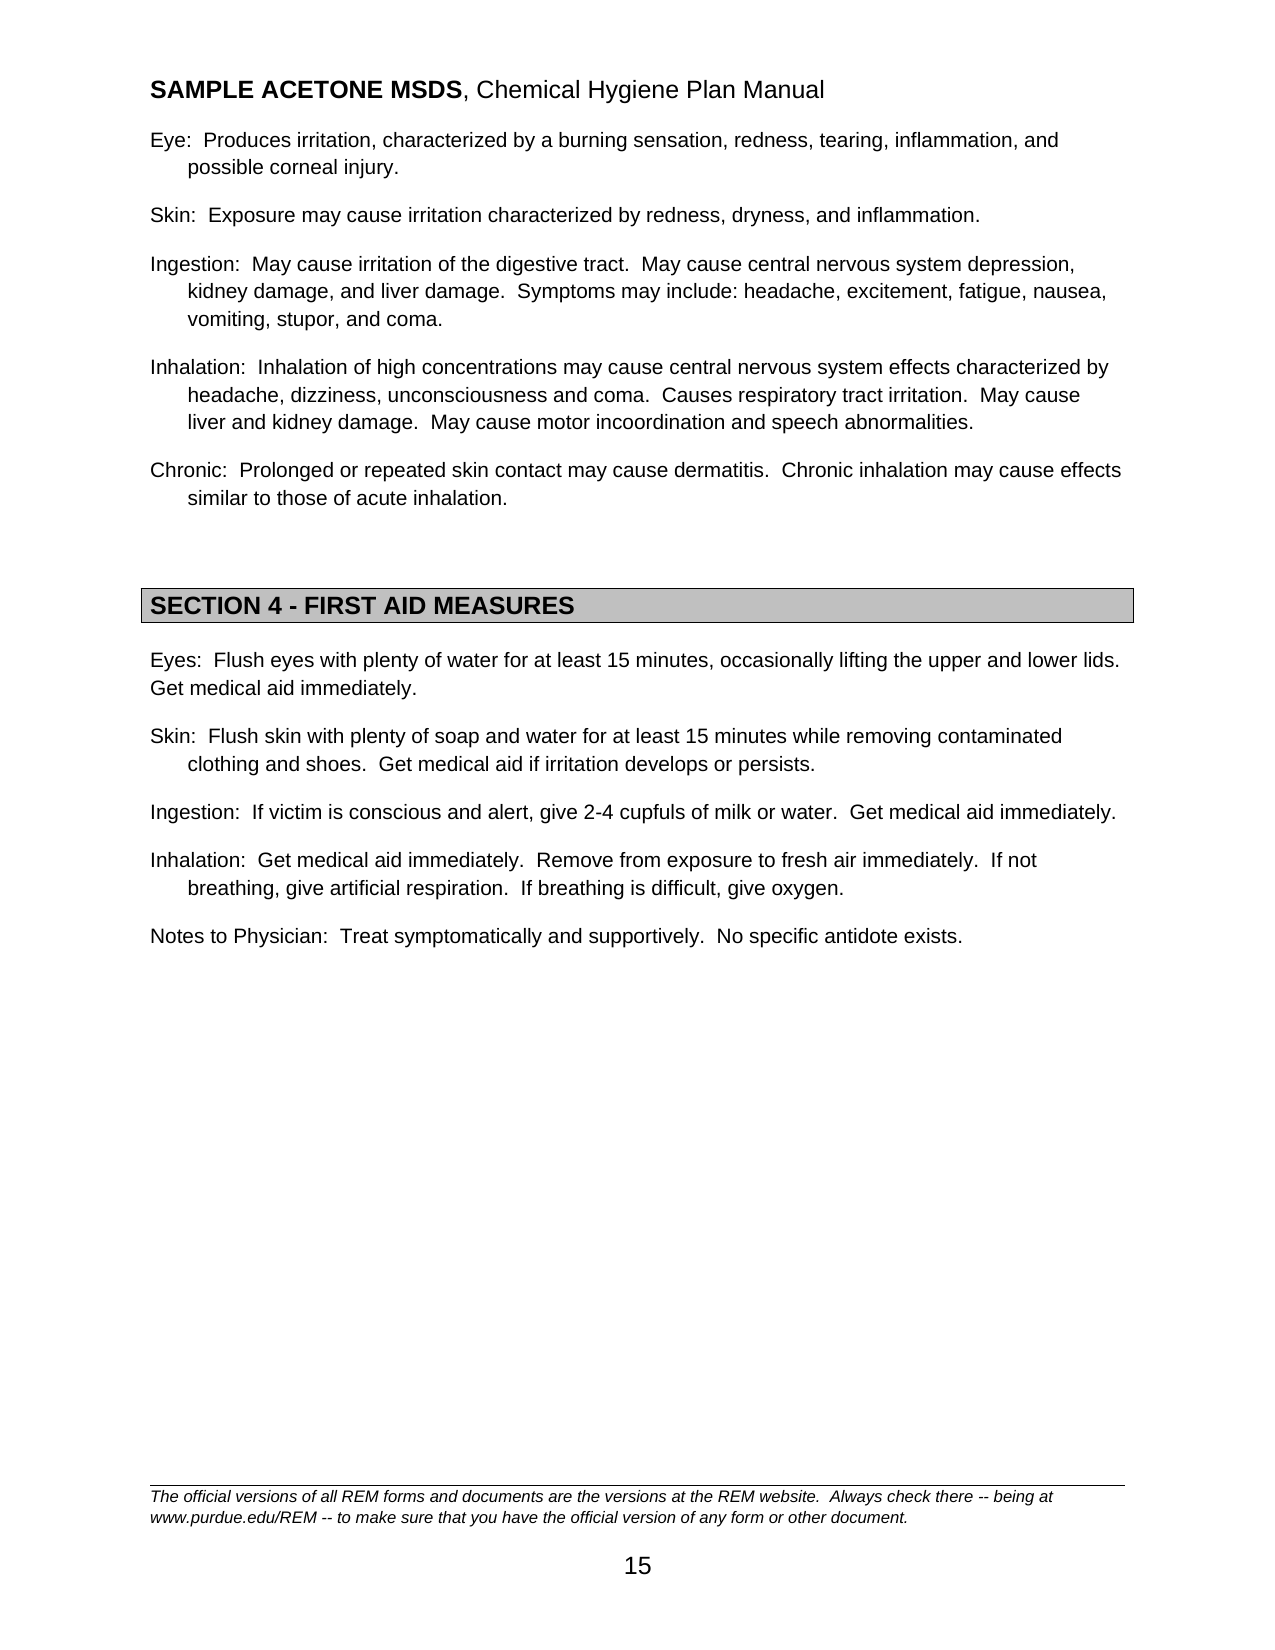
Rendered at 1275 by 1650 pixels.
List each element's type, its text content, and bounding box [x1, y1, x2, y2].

text Inhalation: Get medical aid immediately. Remove from exposure to fresh air immediately. If not breathing, give artificial respiration. If breathing is difficult, give oxygen. [150, 848, 1125, 899]
text Notes to Physician: Treat symptomatically and supportively. No specific antidote exists. [150, 924, 1125, 948]
text Skin: Flush skin with plenty of soap and water for at least 15 minutes while removing contaminated clothing and shoes. Get medical aid if irritation develops or persists. [150, 724, 1125, 775]
text Eye: Produces irritation, characterized by a burning sensation, redness, tearing, inflammation, and possible corneal injury. [150, 127, 1125, 179]
text Ingestion: May cause irritation of the digestive tract. May cause central nervous system depression, kidney damage, and liver damage. Symptoms may include: headache, excitement, fatigue, nausea, vomiting, stupor, and coma. [150, 252, 1125, 331]
text Inhalation: Inhalation of high concentrations may cause central nervous system effects characterized by headache, dizziness, unconsciousness and coma. Causes respiratory tract irritation. May cause liver and kidney damage. May cause motor incoordination and speech abnormalities. [150, 355, 1125, 434]
text Ingestion: If victim is conscious and alert, give 2-4 cupfuls of milk or water. Get medical aid immediately. [150, 800, 1125, 824]
text Skin: Exposure may cause irritation characterized by redness, dryness, and inflammation. [150, 203, 1125, 227]
text SECTION 4 - FIRST AID MEASURES [142, 589, 1133, 622]
text Eyes: Flush eyes with plenty of water for at least 15 minutes, occasionally lifting the upper and lower lids. Get medical aid immediately. [150, 648, 1125, 699]
text Chronic: Prolonged or repeated skin contact may cause dermatitis. Chronic inhalation may cause effects similar to those of acute inhalation. [150, 458, 1125, 510]
